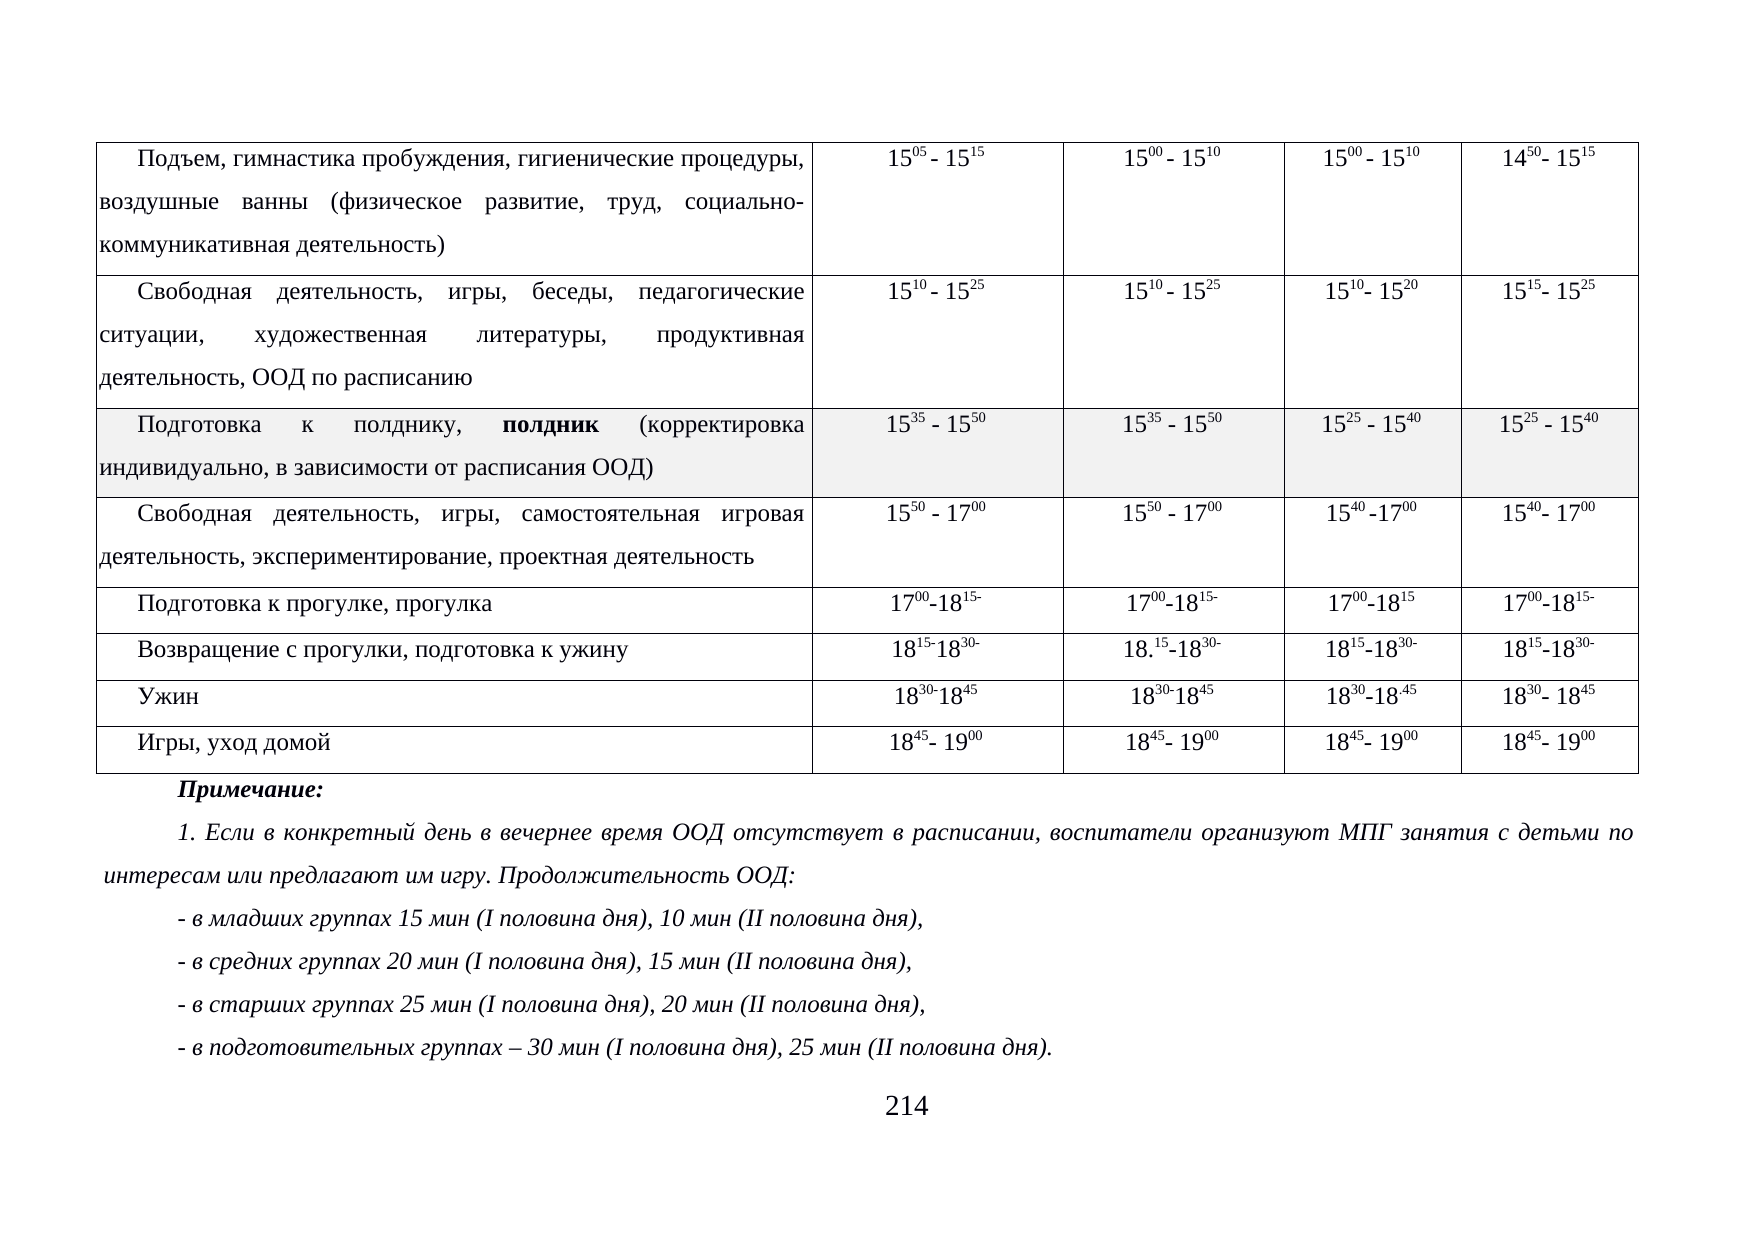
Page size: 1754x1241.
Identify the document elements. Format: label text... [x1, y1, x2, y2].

table_cell 1510 - 1525 [813, 276, 1063, 408]
table_cell 1450- 1515 [1462, 143, 1638, 275]
text - в старших группах 25 мин (I половина дня), 20 мин (II половина дня), [103, 989, 1636, 1018]
table_cell 1525 - 1540 [1462, 409, 1638, 497]
table_cell 1845- 1900 [813, 727, 1063, 773]
table_cell 1535 - 1550 [1064, 409, 1284, 497]
table_cell 1845- 1900 [1064, 727, 1284, 773]
table_cell Свободная деятельность, игры, самостоятельная игровая деятельность, экспериментирование, проектная деятельность [97, 498, 812, 587]
table_cell 1515- 1525 [1462, 276, 1638, 408]
table_cell Подготовка к прогулке, прогулка [97, 588, 812, 633]
table_cell 1815-1830- [1285, 634, 1461, 680]
table_cell 1550 - 1700 [813, 498, 1063, 587]
table_cell 1830- 1845 [1462, 681, 1638, 726]
table_cell 1510- 1520 [1285, 276, 1461, 408]
table_cell 1830-18.45 [1285, 681, 1461, 726]
table_cell 18.15-1830- [1064, 634, 1284, 680]
table_cell 1540- 1700 [1462, 498, 1638, 587]
table_cell 1535 - 1550 [813, 409, 1063, 497]
table_cell 1500 - 1510 [1285, 143, 1461, 275]
text 1. Если в конкретный день в вечернее время ООД отсутствует в расписании, воспитатели организуют МПГ занятия с детьми по интересам или предлагают им игру. Продолжительность ООД: [103, 817, 1636, 889]
text Примечание: [103, 774, 1636, 802]
table_cell 1525 - 1540 [1285, 409, 1461, 497]
table_cell 1550 - 1700 [1064, 498, 1284, 587]
table_cell Подготовка к полднику, полдник (корректировка индивидуально, в зависимости от расписания ООД) [97, 409, 812, 497]
table_cell 1845- 1900 [1462, 727, 1638, 773]
table_cell 1500 - 1510 [1064, 143, 1284, 275]
table_cell 1510 - 1525 [1064, 276, 1284, 408]
table_cell Свободная деятельность, игры, беседы, педагогические ситуации, художественная литературы, продуктивная деятельность, ООД по расписанию [97, 276, 812, 408]
table_cell Возвращение с прогулки, подготовка к ужину [97, 634, 812, 680]
table_cell 1815-1830- [1462, 634, 1638, 680]
table_cell 1700-1815- [1462, 588, 1638, 633]
text - в средних группах 20 мин (I половина дня), 15 мин (II половина дня), [103, 946, 1636, 975]
table_cell 1700-1815- [1064, 588, 1284, 633]
table_cell 1700-1815 [1285, 588, 1461, 633]
text - в подготовительных группах – 30 мин (I половина дня), 25 мин (II половина дня). [103, 1032, 1636, 1061]
table_cell Ужин [97, 681, 812, 726]
table_cell 1815-1830- [813, 634, 1063, 680]
table_cell 1845- 1900 [1285, 727, 1461, 773]
table_cell 1830-1845 [813, 681, 1063, 726]
table_cell 1540 -1700 [1285, 498, 1461, 587]
text - в младших группах 15 мин (I половина дня), 10 мин (II половина дня), [103, 903, 1636, 932]
table_cell Подъем, гимнастика пробуждения, гигиенические процедуры, воздушные ванны (физическое развитие, труд, социально-коммуникативная деятельность) [97, 143, 812, 275]
table_cell 1505 - 1515 [813, 143, 1063, 275]
table_cell 1830-1845 [1064, 681, 1284, 726]
table_cell Игры, уход домой [97, 727, 812, 773]
table_cell 1700-1815- [813, 588, 1063, 633]
